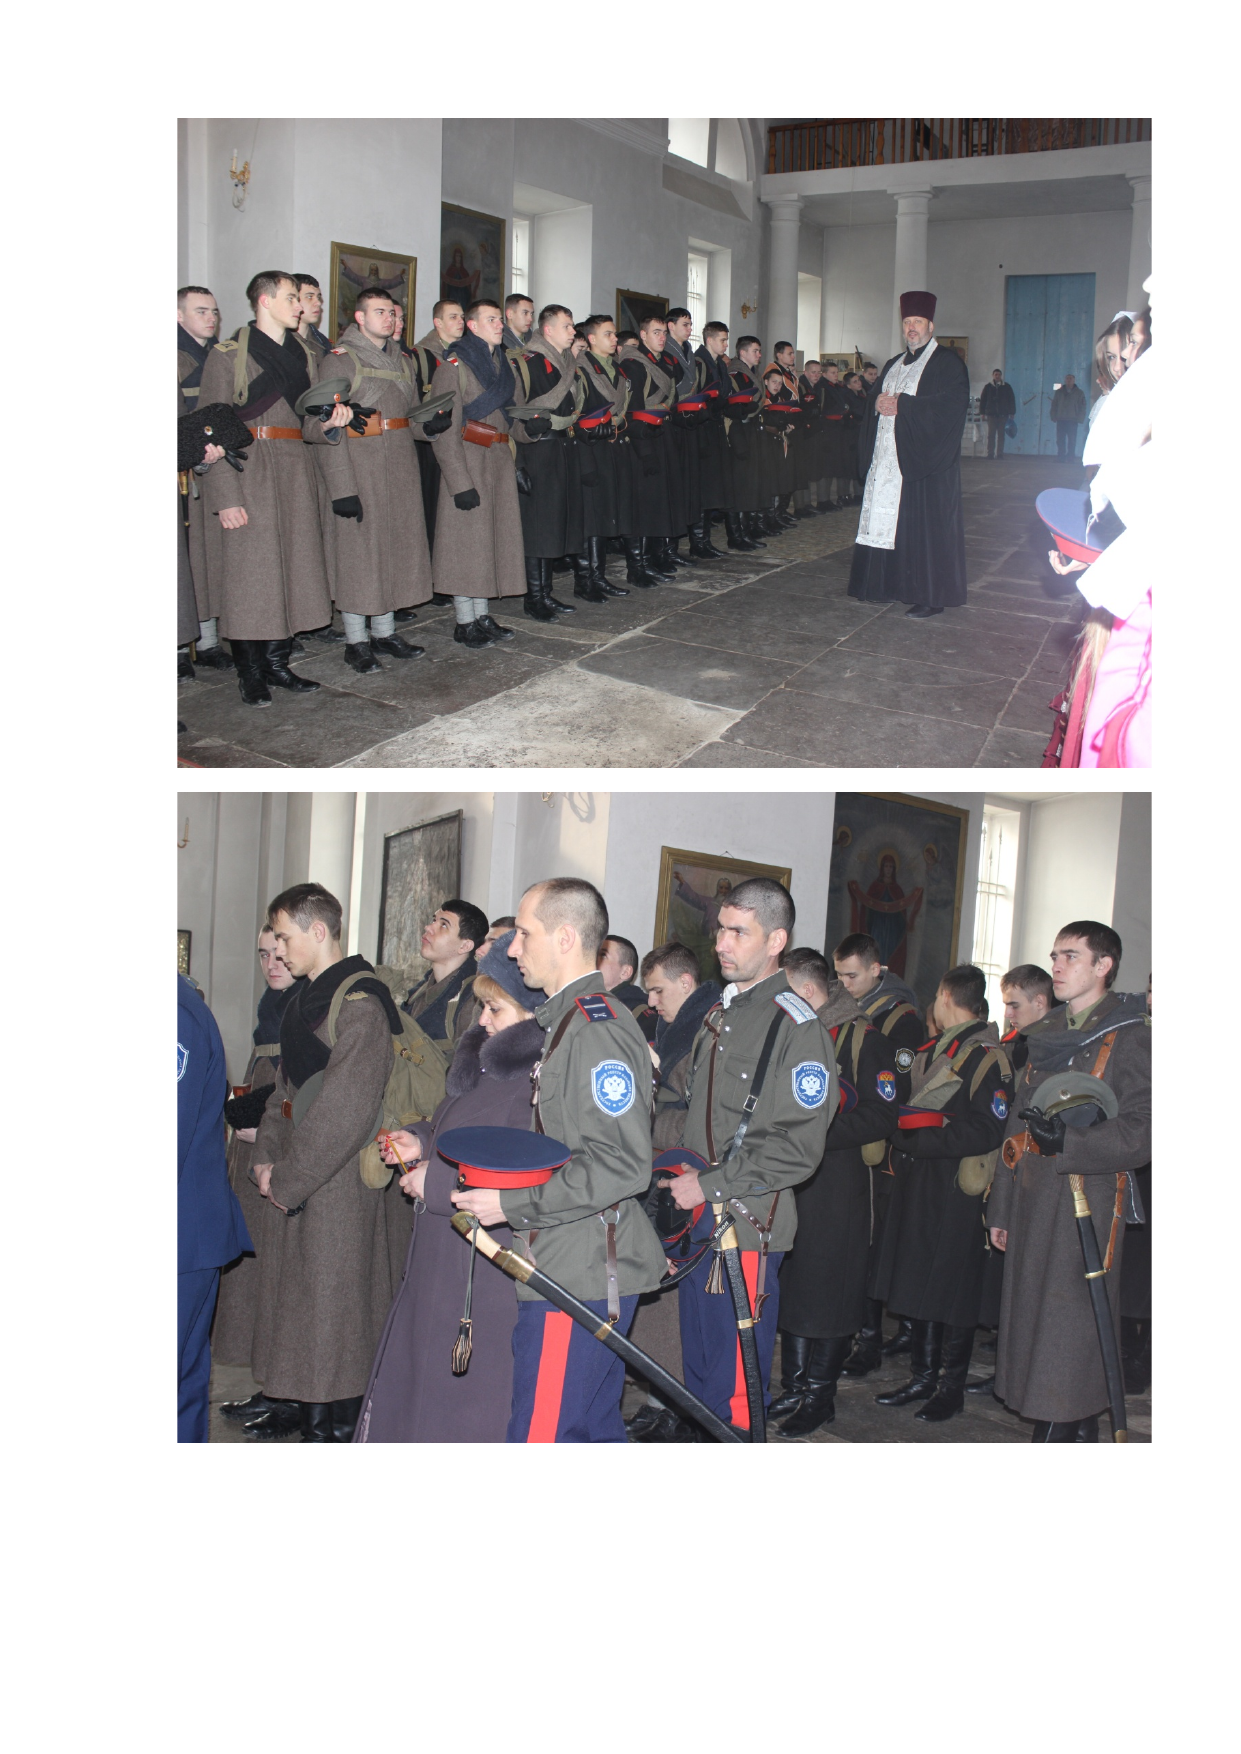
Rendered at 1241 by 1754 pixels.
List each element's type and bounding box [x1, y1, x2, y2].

picture [177, 118, 1152, 768]
picture [177, 792, 1152, 1443]
